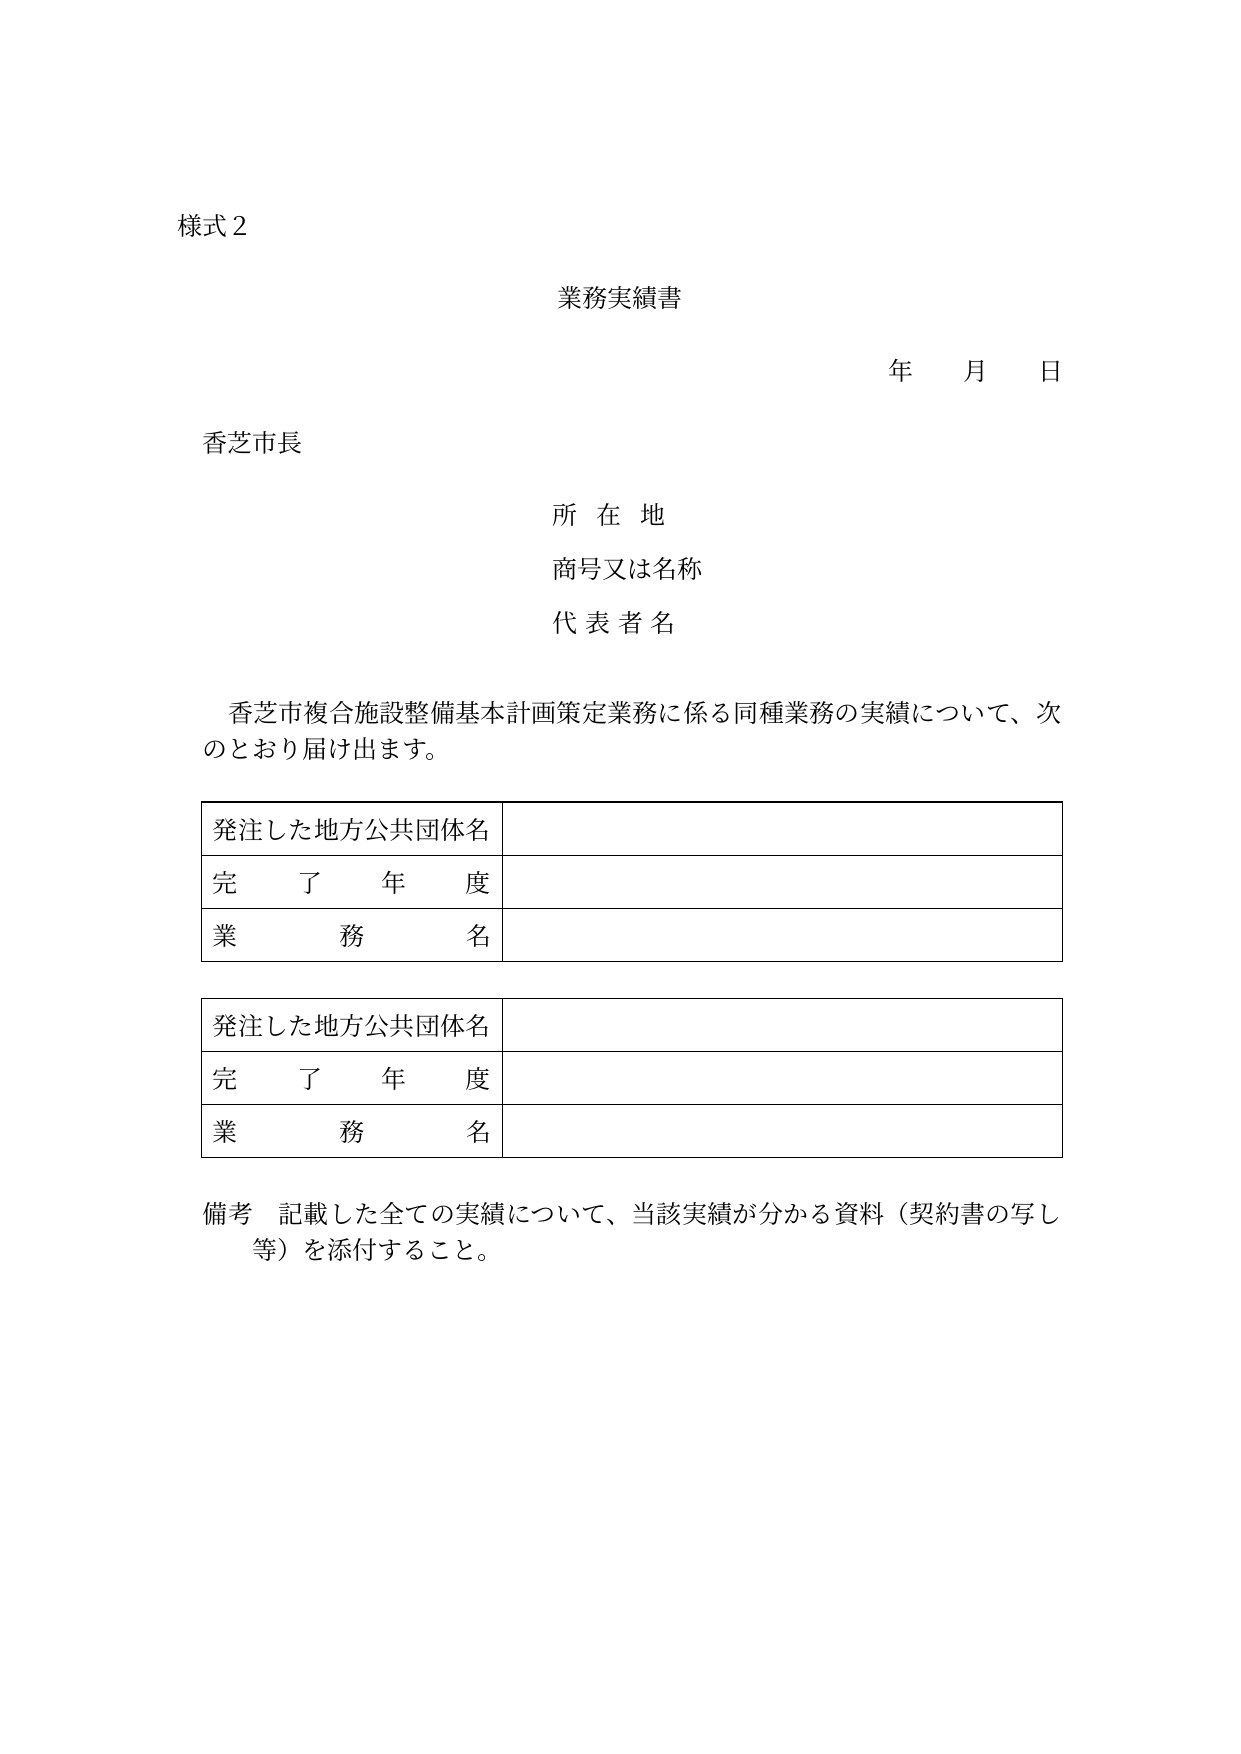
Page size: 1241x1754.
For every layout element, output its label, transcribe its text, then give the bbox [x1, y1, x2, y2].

table_header [503, 803, 1062, 854]
text 香芝市複合施設整備基本計画策定業務に係る同種業務の実績について、次のとおり届け出ます。 [177, 693, 1063, 765]
text 代表者名 [177, 603, 1063, 639]
table_cell 完了年度 [202, 1052, 502, 1104]
text 様式２ [177, 207, 1063, 243]
text 備考 記載した全ての実績について、当該実績が分かる資料（契約書の写し等）を添付すること。 [177, 1194, 1063, 1266]
table_cell [503, 909, 1062, 961]
table_cell 業務名 [202, 1105, 502, 1157]
text 業務実績書 [177, 279, 1063, 315]
table_header 発注した地方公共団体名 [202, 803, 502, 854]
table_header 発注した地方公共団体名 [202, 999, 502, 1051]
text 所在地 [177, 495, 1063, 531]
table_cell [503, 1105, 1062, 1157]
table_cell 業務名 [202, 909, 502, 961]
text 年 月 日 [177, 351, 1063, 387]
text 商号又は名称 [177, 549, 1063, 585]
text 香芝市長 [177, 423, 1063, 459]
table_header [503, 999, 1062, 1051]
table_cell [503, 856, 1062, 908]
table_cell [503, 1052, 1062, 1104]
table_cell 完了年度 [202, 856, 502, 908]
